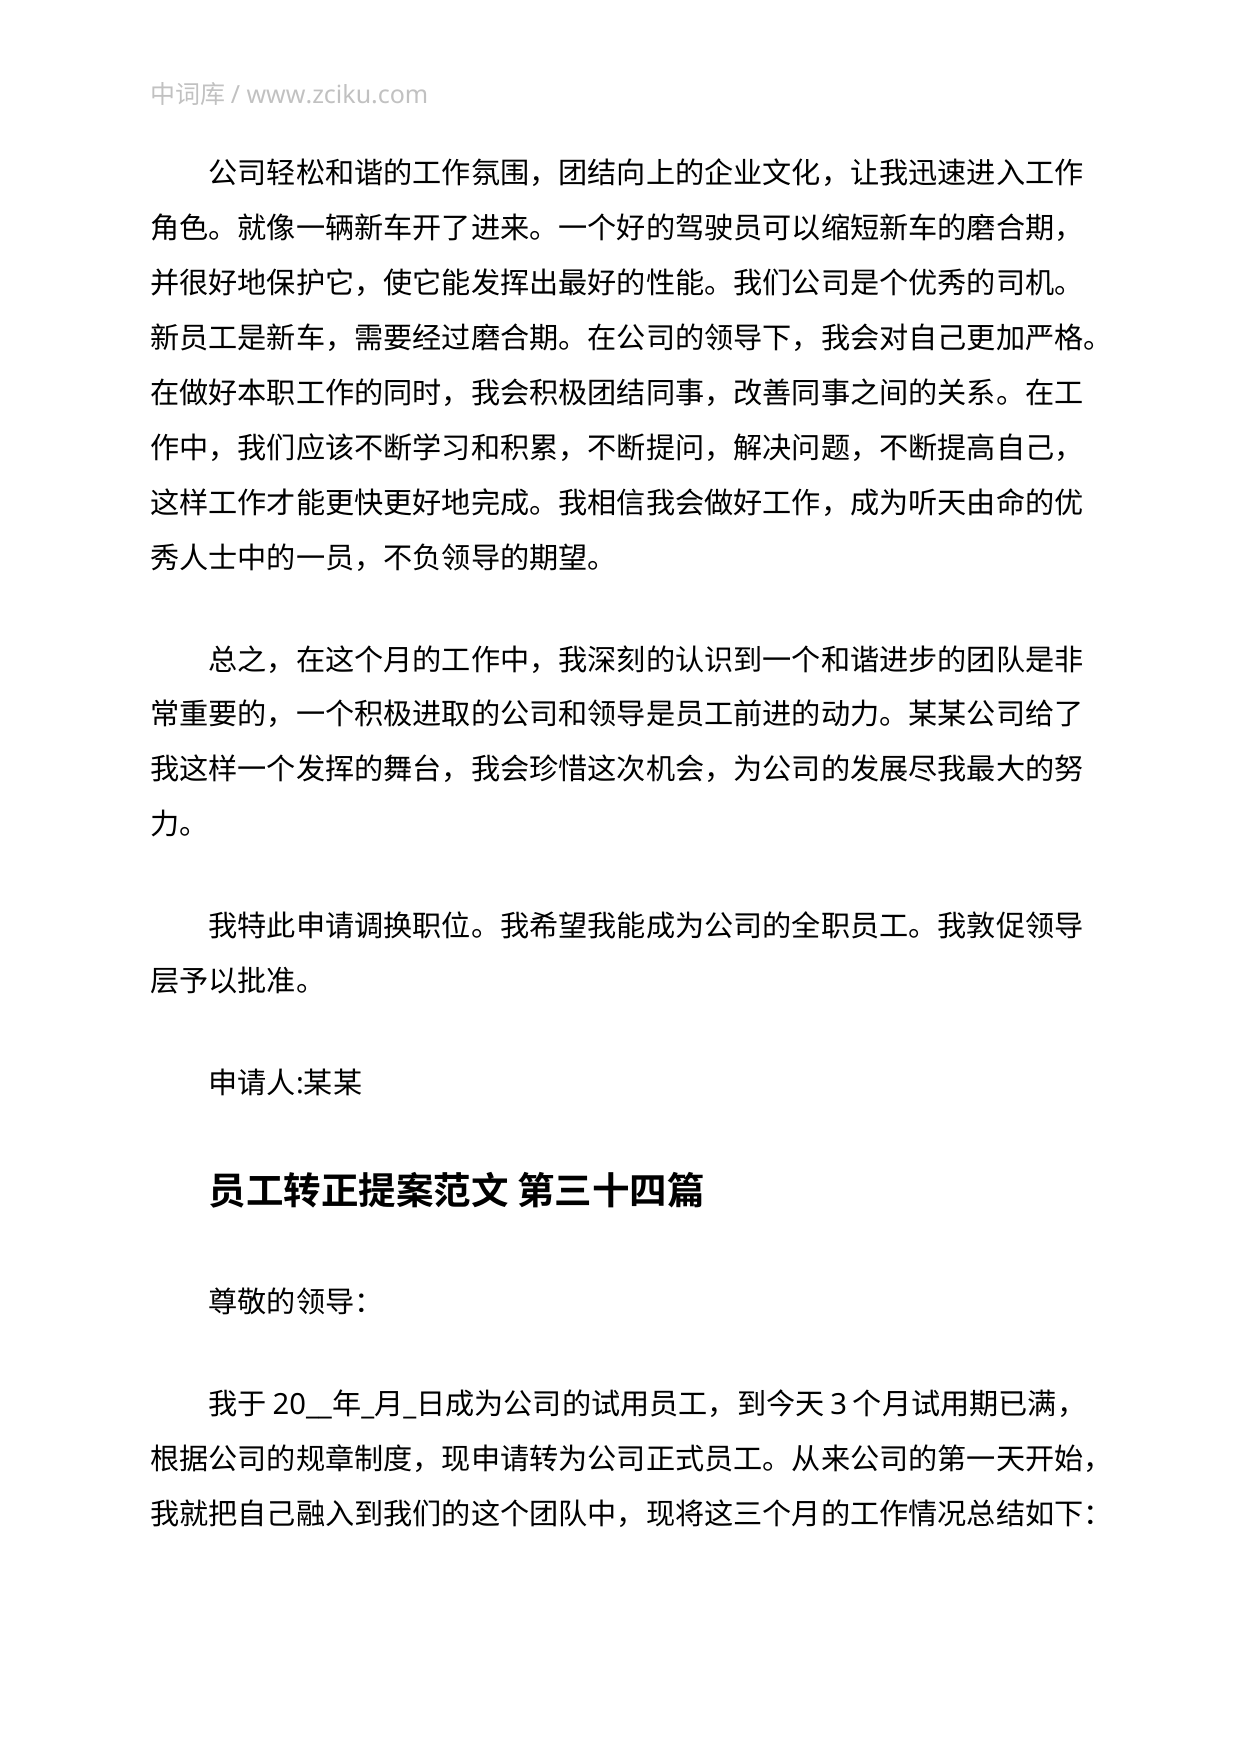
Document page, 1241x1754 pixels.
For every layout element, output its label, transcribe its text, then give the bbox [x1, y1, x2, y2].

text 我于20__年_月_日成为公司的试用员工，到今天3个月试用期已满，根据公司的规章制度，现申请转为公司正式员工。从来公司的第一天开始，我就把自己融入到我们的这个团队中，现将这三个月的工作情况总结如下： [150, 1380, 1090, 1532]
text 公司轻松和谐的工作氛围，团结向上的企业文化，让我迅速进入工作角色。就像一辆新车开了进来。一个好的驾驶员可以缩短新车的磨合期，并很好地保护它，使它能发挥出最好的性能。我们公司是个优秀的司机。新员工是新车，需要经过磨合期。在公司的领导下，我会对自己更加严格。在做好本职工作的同时，我会积极团结同事，改善同事之间的关系。在工作中，我们应该不断学习和积累，不断提问，解决问题，不断提高自己，这样工作才能更快更好地完成。我相信我会做好工作，成为听天由命的优秀人士中的一员，不负领导的期望。 [150, 150, 1090, 577]
text 尊敬的领导： [150, 1278, 1090, 1321]
text 员工转正提案范文 第三十四篇 [150, 1161, 1090, 1215]
text 我特此申请调换职位。我希望我能成为公司的全职员工。我敦促领导层予以批准。 [150, 902, 1090, 1000]
text 申请人:某某 [150, 1059, 1090, 1102]
text 总之，在这个月的工作中，我深刻的认识到一个和谐进步的团队是非常重要的，一个积极进取的公司和领导是员工前进的动力。某某公司给了我这样一个发挥的舞台，我会珍惜这次机会，为公司的发展尽我最大的努力。 [150, 636, 1090, 843]
